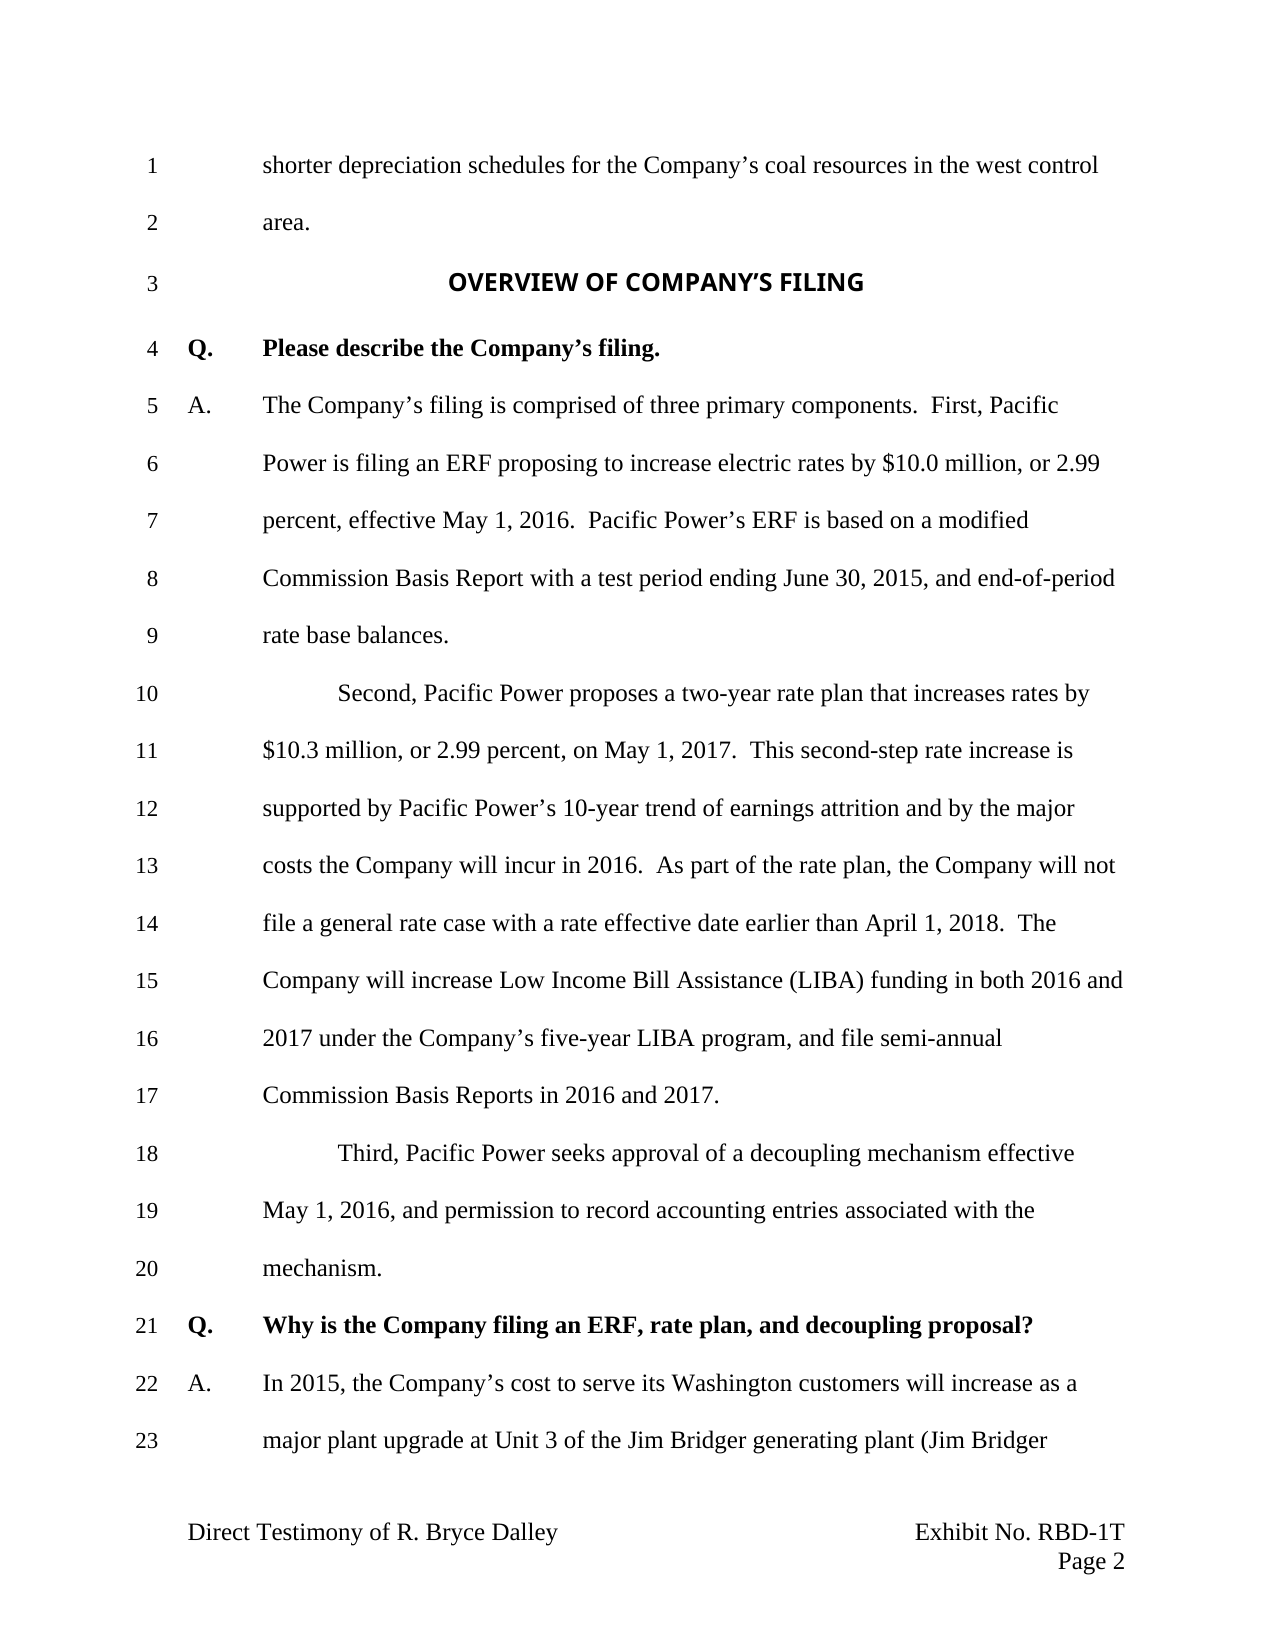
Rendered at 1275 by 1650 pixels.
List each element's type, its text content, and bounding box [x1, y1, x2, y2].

text Second, Pacific Power proposes a two-year rate plan that increases rates by $10.3 million, or 2.99 percent, on May 1, 2017. This second-step rate increase is supported by Pacific Power’s 10-year trend of earnings attrition and by the major costs the Company will incur in 2016. As part of the rate plan, the Company will not file a general rate case with a rate effective date earlier than April 1, 2018. The Company will increase Low Income Bill Assistance (LIBA) funding in both 2016 and 2017 under the Company’s five-year LIBA program, and file semi-annual Commission Basis Reports in 2016 and 2017. [262, 678, 1125, 1109]
text Q. Why is the Company filing an ERF, rate plan, and decoupling proposal? [187, 1311, 1125, 1339]
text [187, 1368, 1125, 1454]
text Third, Pacific Power seeks approval of a decoupling mechanism effective May 1, 2016, and permission to record accounting entries associated with the mechanism. [262, 1138, 1125, 1282]
text Q. Please describe the Company’s filing. [187, 333, 1125, 362]
subtitle OVERVIEW OF COMPANY’S FILING [187, 265, 1125, 299]
text A. The Company’s filing is comprised of three primary components. First, Pacific Power is filing an ERF proposing to increase electric rates by $10.0 million, or 2.99 percent, effective May 1, 2016. Pacific Power’s ERF is based on a modified Commission Basis Report with a test period ending June 30, 2015, and end-of-period rate base balances. [187, 391, 1125, 649]
text shorter depreciation schedules for the Company’s coal resources in the west control area. [262, 150, 1125, 236]
